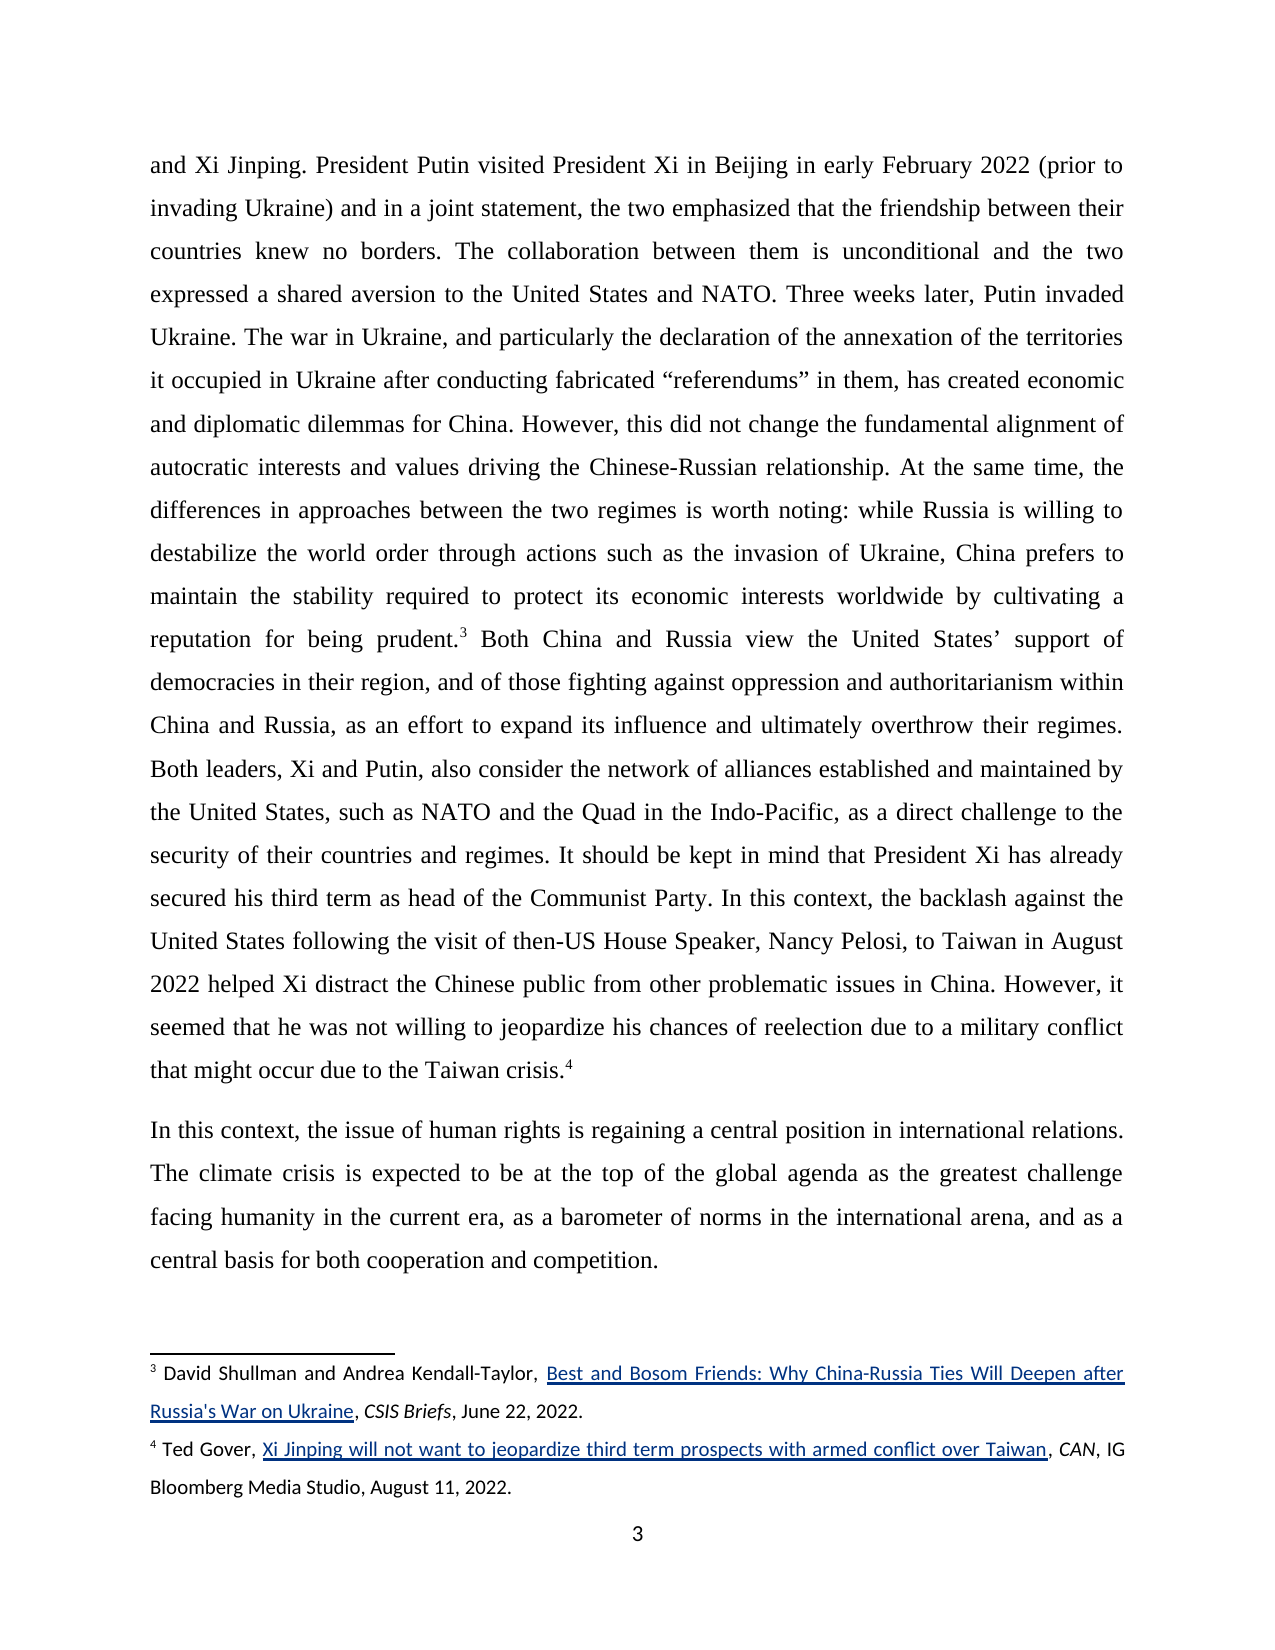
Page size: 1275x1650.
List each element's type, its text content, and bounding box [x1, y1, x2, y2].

text In this context, the issue of human rights is regaining a central position in international relations. The climate crisis is expected to be at the top of the global agenda as the greatest challenge facing humanity in the current era, as a barometer of norms in the international arena, and as a central basis for both cooperation and competition. [150, 1115, 1125, 1273]
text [150, 150, 1125, 1084]
